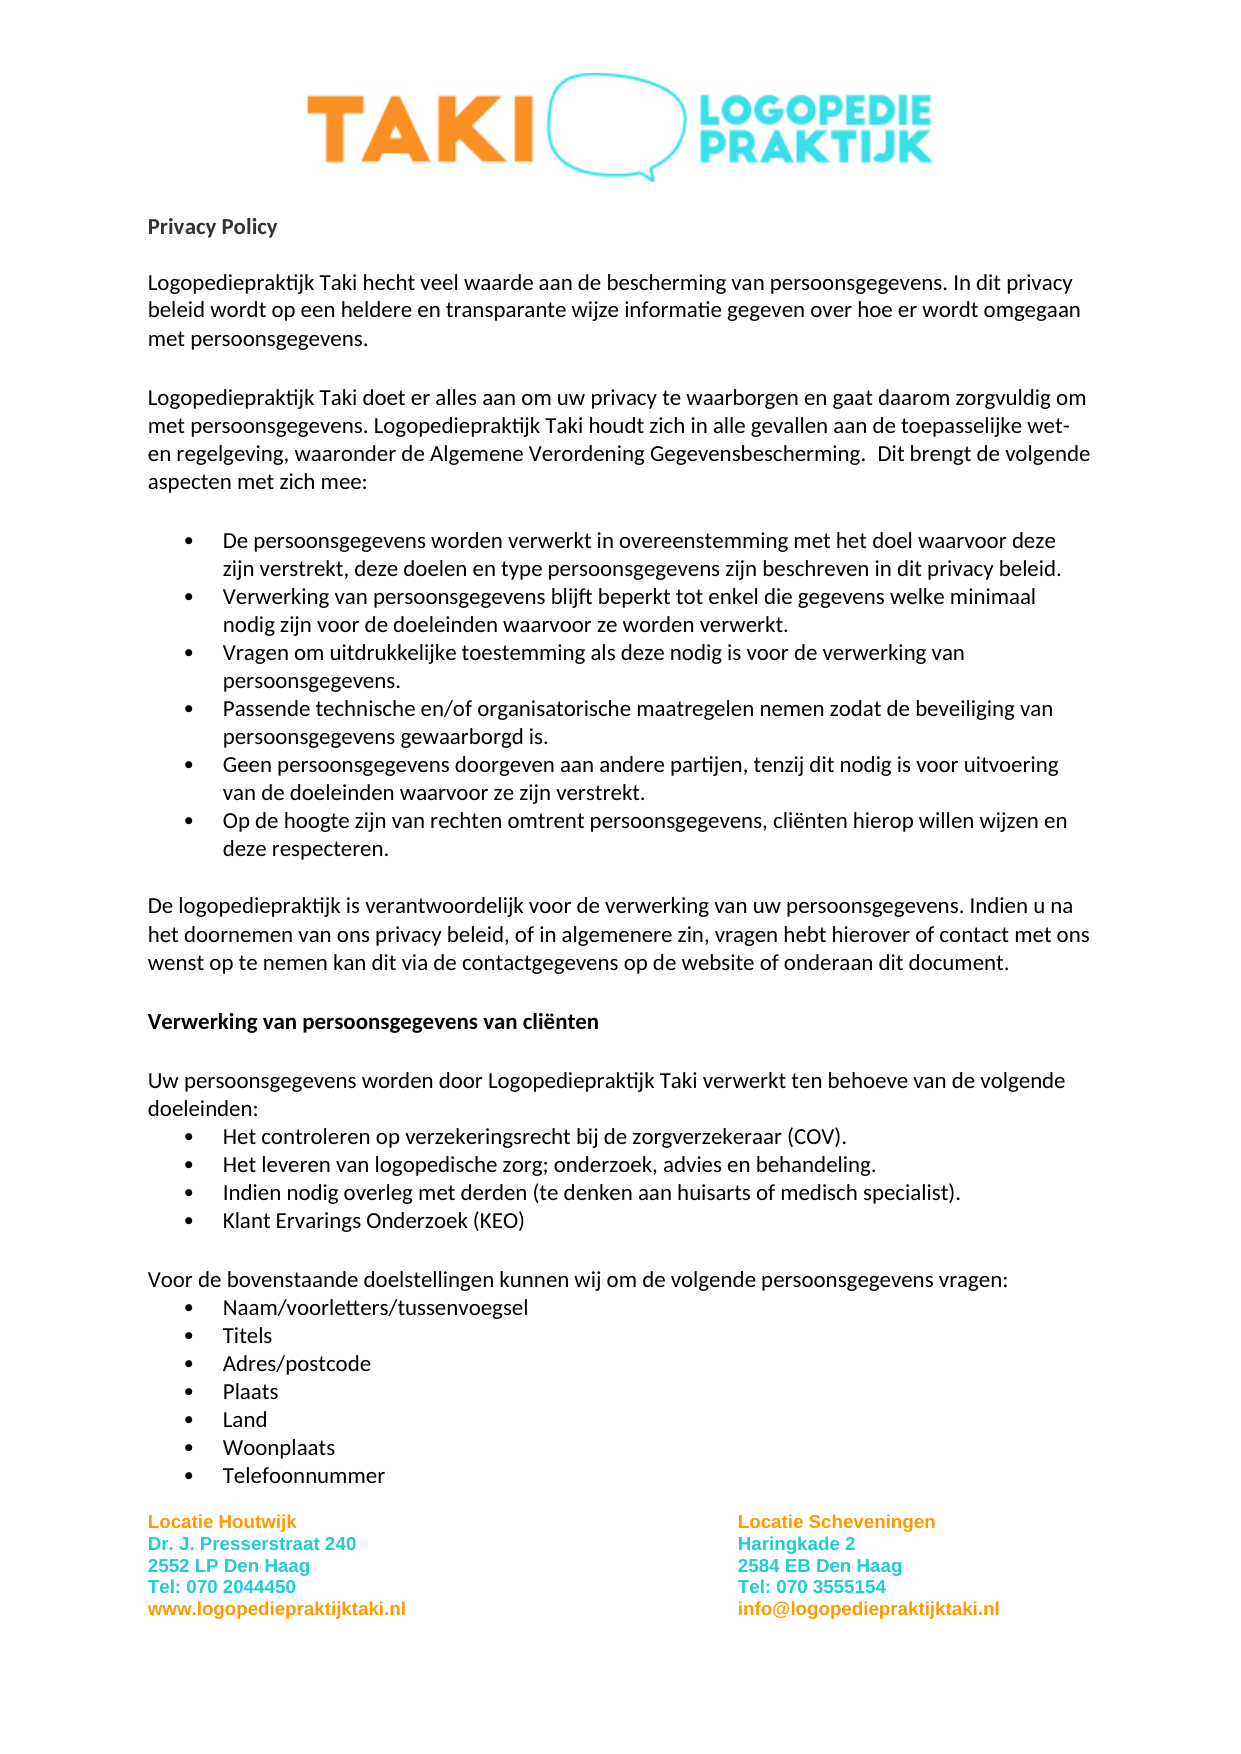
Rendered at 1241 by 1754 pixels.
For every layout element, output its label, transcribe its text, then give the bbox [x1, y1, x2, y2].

list Verwerking van persoonsgegevens blijft beperkt tot enkel die gegevens welke minimaal nodig zijn voor de doeleinden waarvoor ze worden verwerkt. [185, 582, 1093, 638]
list Adres/postcode [185, 1349, 1093, 1377]
list Land [185, 1405, 1093, 1433]
picture [307, 73, 933, 182]
list Passende technische en/of organisatorische maatregelen nemen zodat de beveiliging van persoonsgegevens gewaarborgd is. [185, 694, 1093, 750]
list Geen persoonsgegevens doorgeven aan andere partijen, tenzij dit nodig is voor uitvoering van de doeleinden waarvoor ze zijn verstrekt. [185, 750, 1093, 806]
list Titels [185, 1321, 1093, 1349]
list Indien nodig overleg met derden (te denken aan huisarts of medisch specialist). [185, 1178, 1093, 1206]
text Logopediepraktijk Taki hecht veel waarde aan de bescherming van persoonsgegevens. In dit privacy beleid wordt op een heldere en transparante wijze informatie gegeven over hoe er wordt omgegaan met persoonsgegevens. [148, 268, 1093, 352]
list Op de hoogte zijn van rechten omtrent persoonsgegevens, cliënten hierop willen wijzen en deze respecteren. [185, 806, 1093, 862]
text Uw persoonsgegevens worden door Logopediepraktijk Taki verwerkt ten behoeve van de volgende doeleinden: [148, 1066, 1093, 1122]
list Vragen om uitdrukkelijke toestemming als deze nodig is voor de verwerking van persoonsgegevens. [185, 638, 1093, 694]
text Logopediepraktijk Taki doet er alles aan om uw privacy te waarborgen en gaat daarom zorgvuldig om met persoonsgegevens. Logopediepraktijk Taki houdt zich in alle gevallen aan de toepasselijke wet- en regelgeving, waaronder de Algemene Verordening Gegevensbescherming. Dit brengt de volgende aspecten met zich mee: [148, 383, 1093, 495]
text De logopediepraktijk is verantwoordelijk voor de verwerking van uw persoonsgegevens. Indien u na het doornemen van ons privacy beleid, of in algemenere zin, vragen hebt hierover of contact met ons wenst op te nemen kan dit via de contactgegevens op de website of onderaan dit document. [148, 892, 1093, 976]
list Telefoonnummer [185, 1461, 1093, 1489]
list Het leveren van logopedische zorg; onderzoek, advies en behandeling. [185, 1150, 1093, 1178]
list De persoonsgegevens worden verwerkt in overeenstemming met het doel waarvoor deze zijn verstrekt, deze doelen en type persoonsgegevens zijn beschreven in dit privacy beleid. [185, 526, 1093, 582]
text Verwerking van persoonsgegevens van cliënten [148, 1007, 1093, 1035]
list Woonplaats [185, 1433, 1093, 1461]
list Naam/voorletters/tussenvoegsel [185, 1293, 1093, 1321]
list Het controleren op verzekeringsrecht bij de zorgverzekeraar (COV). [185, 1122, 1093, 1150]
text Voor de bovenstaande doelstellingen kunnen wij om de volgende persoonsgegevens vragen: [148, 1265, 1093, 1293]
list Plaats [185, 1377, 1093, 1405]
text Privacy Policy [148, 212, 1093, 240]
list Klant Ervarings Onderzoek (KEO) [185, 1206, 1093, 1265]
